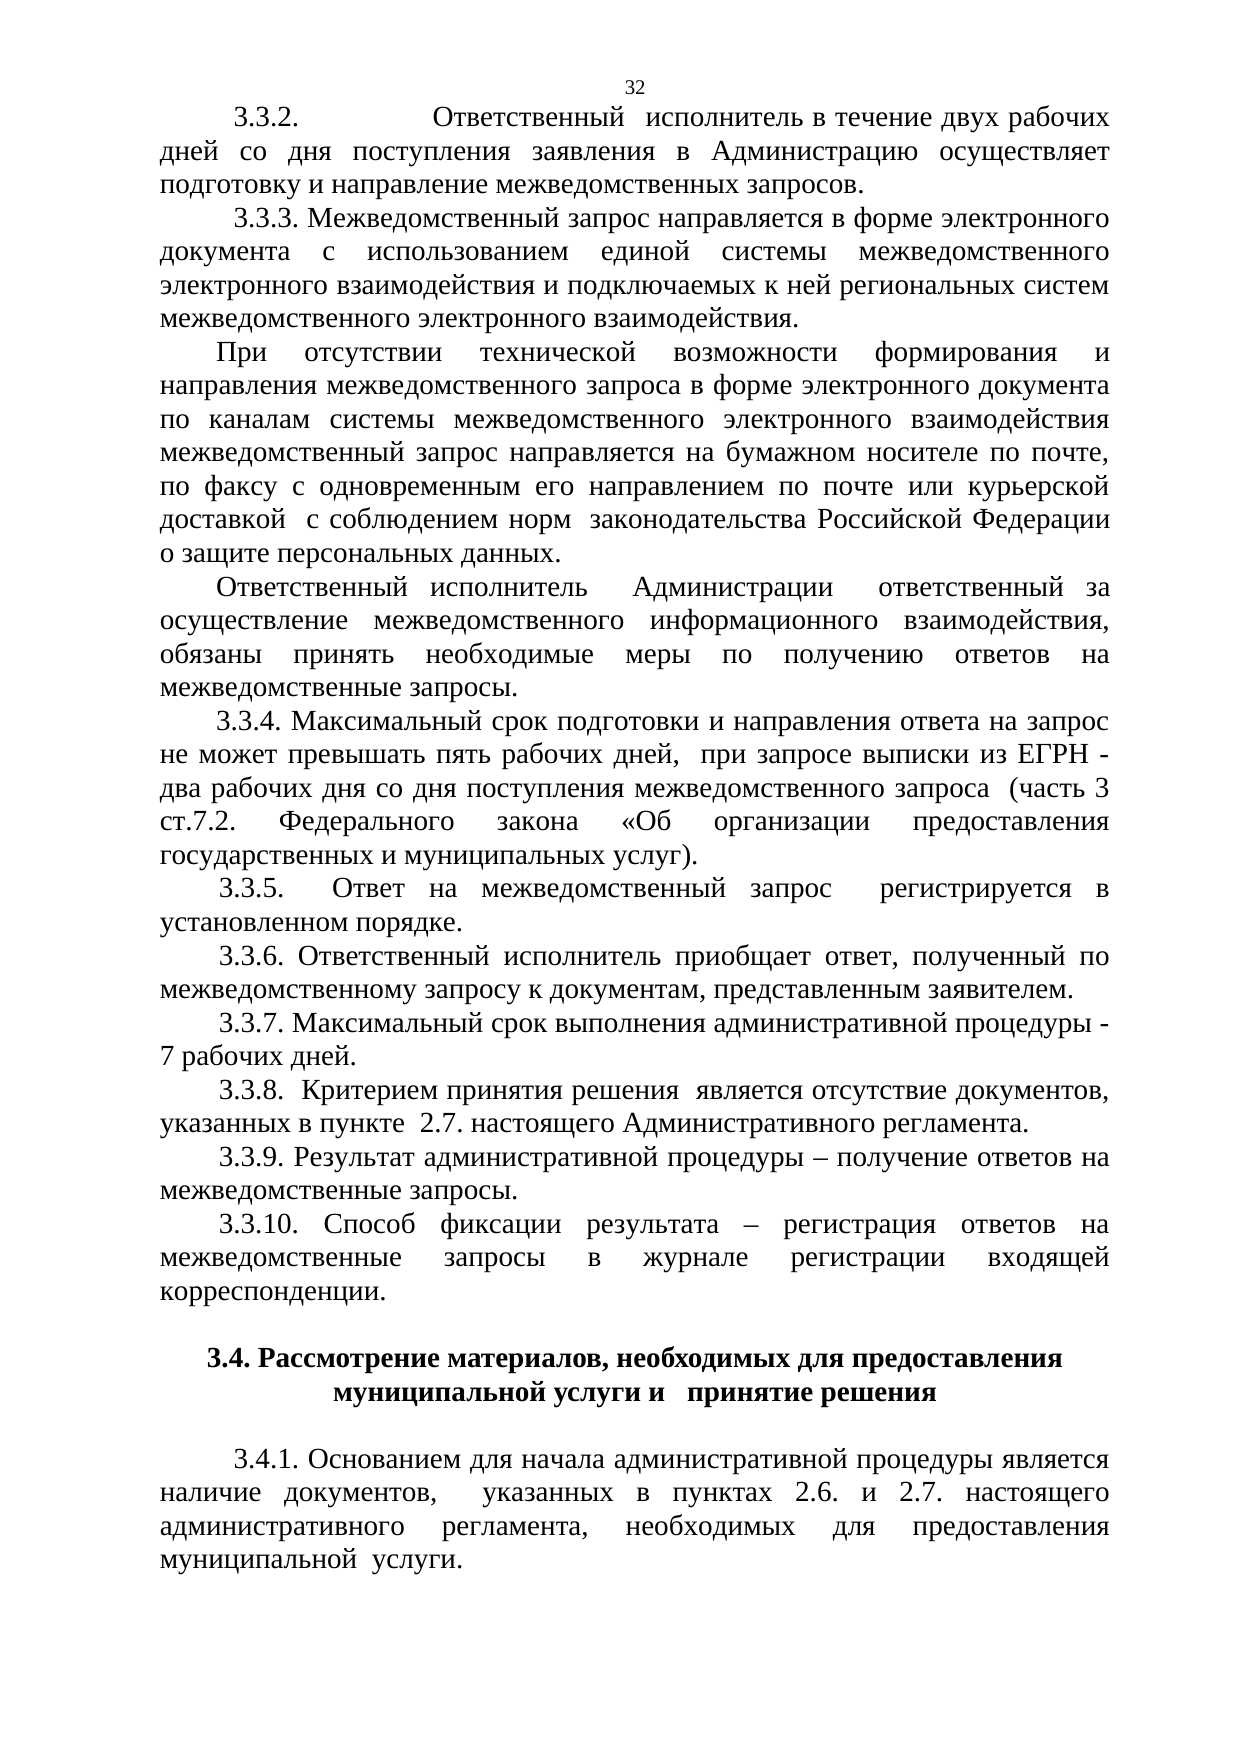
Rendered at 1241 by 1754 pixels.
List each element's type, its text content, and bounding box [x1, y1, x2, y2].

text 3.4. Рассмотрение материалов, необходимых для предоставления муниципальной услуги и принятие решения [159, 1340, 1110, 1407]
text 3.3.4. Максимальный срок подготовки и направления ответа на запрос не может превышать пять рабочих дней, при запросе выписки из ЕГРН - два рабочих дня со дня поступления межведомственного запроса (часть 3 ст.7.2. Федерального закона «Об организации предоставления государственных и муниципальных услуг). [159, 703, 1110, 871]
text 3.3.9. Результат административной процедуры – получение ответов на межведомственные запросы. [159, 1139, 1110, 1206]
text 3.3.3. Межведомственный запрос направляется в форме электронного документа с использованием единой системы межведомственного электронного взаимодействия и подключаемых к ней региональных систем межведомственного электронного взаимодействия. [159, 200, 1110, 334]
text 3.3.2. Ответственный исполнитель в течение двух рабочих дней со дня поступления заявления в Администрацию осуществляет подготовку и направление межведомственных запросов. [159, 99, 1110, 200]
text 3.3.6. Ответственный исполнитель приобщает ответ, полученный по межведомственному запросу к документам, представленным заявителем. [159, 938, 1110, 1005]
text 3.4.1. Основанием для начала административной процедуры является наличие документов, указанных в пунктах 2.6. и 2.7. настоящего административного регламента, необходимых для предоставления муниципальной услуги. [159, 1441, 1110, 1575]
text 3.3.10. Способ фиксации результата – регистрация ответов на межведомственные запросы в журнале регистрации входящей корреспонденции. [159, 1206, 1110, 1307]
text При отсутствии технической возможности формирования и направления межведомственного запроса в форме электронного документа по каналам системы межведомственного электронного взаимодействия межведомственный запрос направляется на бумажном носителе по почте, по факсу с одновременным его направлением по почте или курьерской доставкой с соблюдением норм законодательства Российской Федерации о защите персональных данных. [159, 334, 1110, 569]
text 3.3.8. Критерием принятия решения является отсутствие документов, указанных в пункте 2.7. настоящего Административного регламента. [159, 1072, 1110, 1139]
text 3.3.7. Максимальный срок выполнения административной процедуры - 7 рабочих дней. [159, 1005, 1110, 1072]
text 3.3.5. Ответ на межведомственный запрос регистрируется в установленном порядке. [159, 871, 1110, 938]
text Ответственный исполнитель Администрации ответственный за осуществление межведомственного информационного взаимодействия, обязаны принять необходимые меры по получению ответов на межведомственные запросы. [159, 569, 1110, 703]
